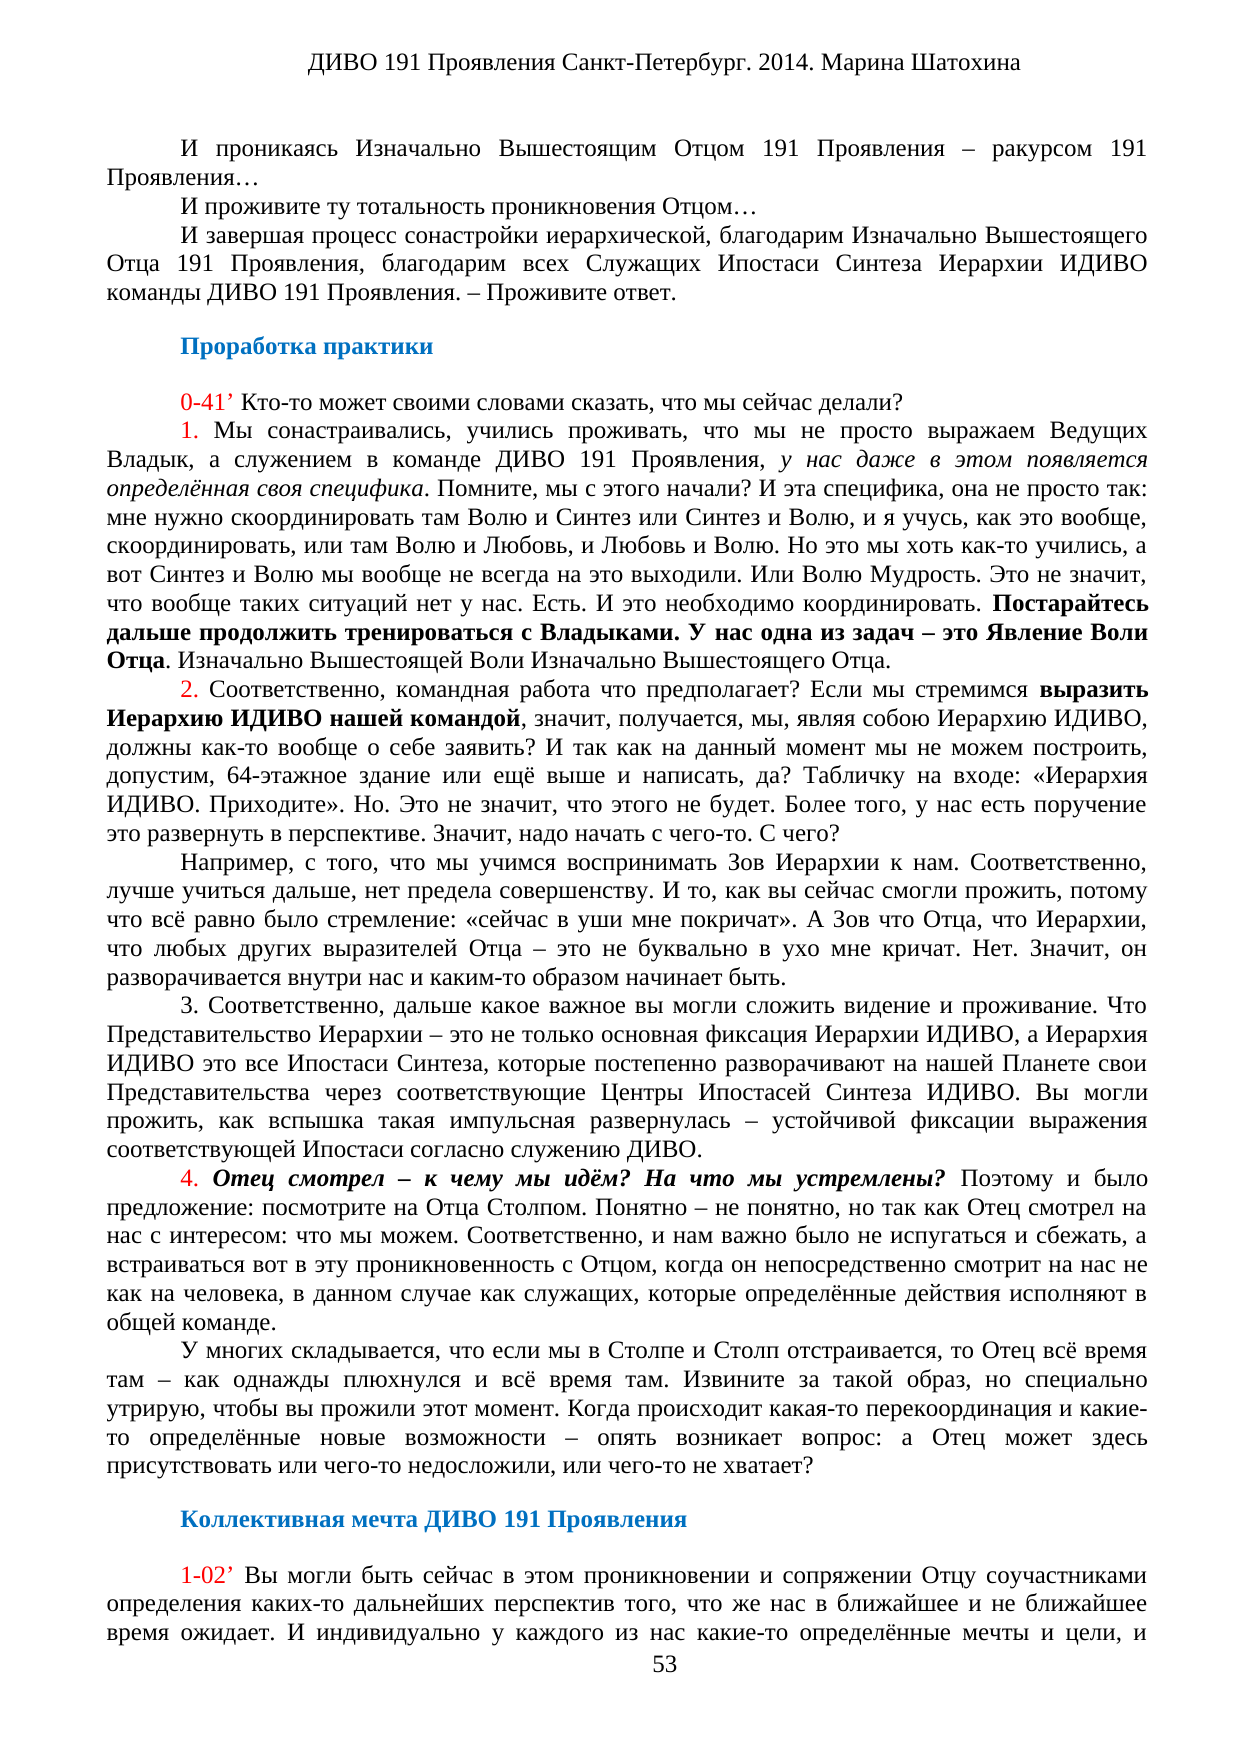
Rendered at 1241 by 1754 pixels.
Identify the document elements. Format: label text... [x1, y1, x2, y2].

text 2. Соответственно, командная работа что предполагает? Если мы стремимся выразить Иерархию ИДИВО нашей командой, значит, получается, мы, являя собою Иерархию ИДИВО, должны как-то вообще о себе заявить? И так как на данный момент мы не можем построить, допустим, 64-этажное здание или ещё выше и написать, да? Табличку на входе: «Иерархия ИДИВО. Приходите». Но. Это не значит, что этого не будет. Более того, у нас есть поручение это развернуть в перспективе. Значит, надо начать с чего-то. С чего? [106, 674, 1149, 847]
text И проживите ту тотальность проникновения Отцом… [106, 191, 1149, 220]
subtitle Коллективная мечта ДИВО 191 Проявления [106, 1504, 1149, 1533]
subtitle Проработка практики [106, 331, 1149, 360]
text 3. Соответственно, дальше какое важное вы могли сложить видение и проживание. Что Представительство Иерархии – это не только основная фиксация Иерархии ИДИВО, а Иерархия ИДИВО это все Ипостаси Синтеза, которые постепенно разворачивают на нашей Планете свои Представительства через соответствующие Центры Ипостасей Синтеза ИДИВО. Вы могли прожить, как вспышка такая импульсная развернулась – устойчивой фиксации выражения соответствующей Ипостаси согласно служению ДИВО. [106, 990, 1149, 1163]
text 1. Мы сонастраивались, учились проживать, что мы не просто выражаем Ведущих Владык, а служением в команде ДИВО 191 Проявления, у нас даже в этом появляется определённая своя специфика. Помните, мы с этого начали? И эта специфика, она не просто так: мне нужно скоординировать там Волю и Синтез или Синтез и Волю, и я учусь, как это вообще, скоординировать, или там Волю и Любовь, и Любовь и Волю. Но это мы хоть как-то учились, а вот Синтез и Волю мы вообще не всегда на это выходили. Или Волю Мудрость. Это не значит, что вообще таких ситуаций нет у нас. Есть. И это необходимо координировать. Постарайтесь дальше продолжить тренироваться с Владыками. У нас одна из задач – это Явление Воли Отца. Изначально Вышестоящей Воли Изначально Вышестоящего Отца. [106, 415, 1149, 674]
text 0-41’ Кто-то может своими словами сказать, что мы сейчас делали? [106, 387, 1149, 415]
text И завершая процесс сонастройки иерархической, благодарим Изначально Вышестоящего Отца 191 Проявления, благодарим всех Служащих Ипостаси Синтеза Иерархии ИДИВО команды ДИВО 191 Проявления. – Проживите ответ. [106, 220, 1149, 306]
text 4. Отец смотрел – к чему мы идём? На что мы устремлены? Поэтому и было предложение: посмотрите на Отца Столпом. Понятно – не понятно, но так как Отец смотрел на нас с интересом: что мы можем. Соответственно, и нам важно было не испугаться и сбежать, а встраиваться вот в эту проникновенность с Отцом, когда он непосредственно смотрит на нас не как на человека, в данном случае как служащих, которые определённые действия исполняют в общей команде. [106, 1163, 1149, 1335]
text Например, с того, что мы учимся воспринимать Зов Иерархии к нам. Соответственно, лучше учиться дальше, нет предела совершенству. И то, как вы сейчас смогли прожить, потому что всё равно было стремление: «сейчас в уши мне покричат». А Зов что Отца, что Иерархии, что любых других выразителей Отца – это не буквально в ухо мне кричат. Нет. Значит, он разворачивается внутри нас и каким-то образом начинает быть. [106, 847, 1149, 990]
text У многих складывается, что если мы в Столпе и Столп отстраивается, то Отец всё время там – как однажды плюхнулся и всё время там. Извините за такой образ, но специально утрирую, чтобы вы прожили этот момент. Когда происходит какая-то перекоординация и какие-то определённые новые возможности – опять возникает вопрос: а Отец может здесь присутствовать или чего-то недосложили, или чего-то не хватает? [106, 1335, 1149, 1479]
text И проникаясь Изначально Вышестоящим Отцом 191 Проявления – ракурсом 191 Проявления… [106, 133, 1149, 191]
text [106, 1560, 1149, 1646]
